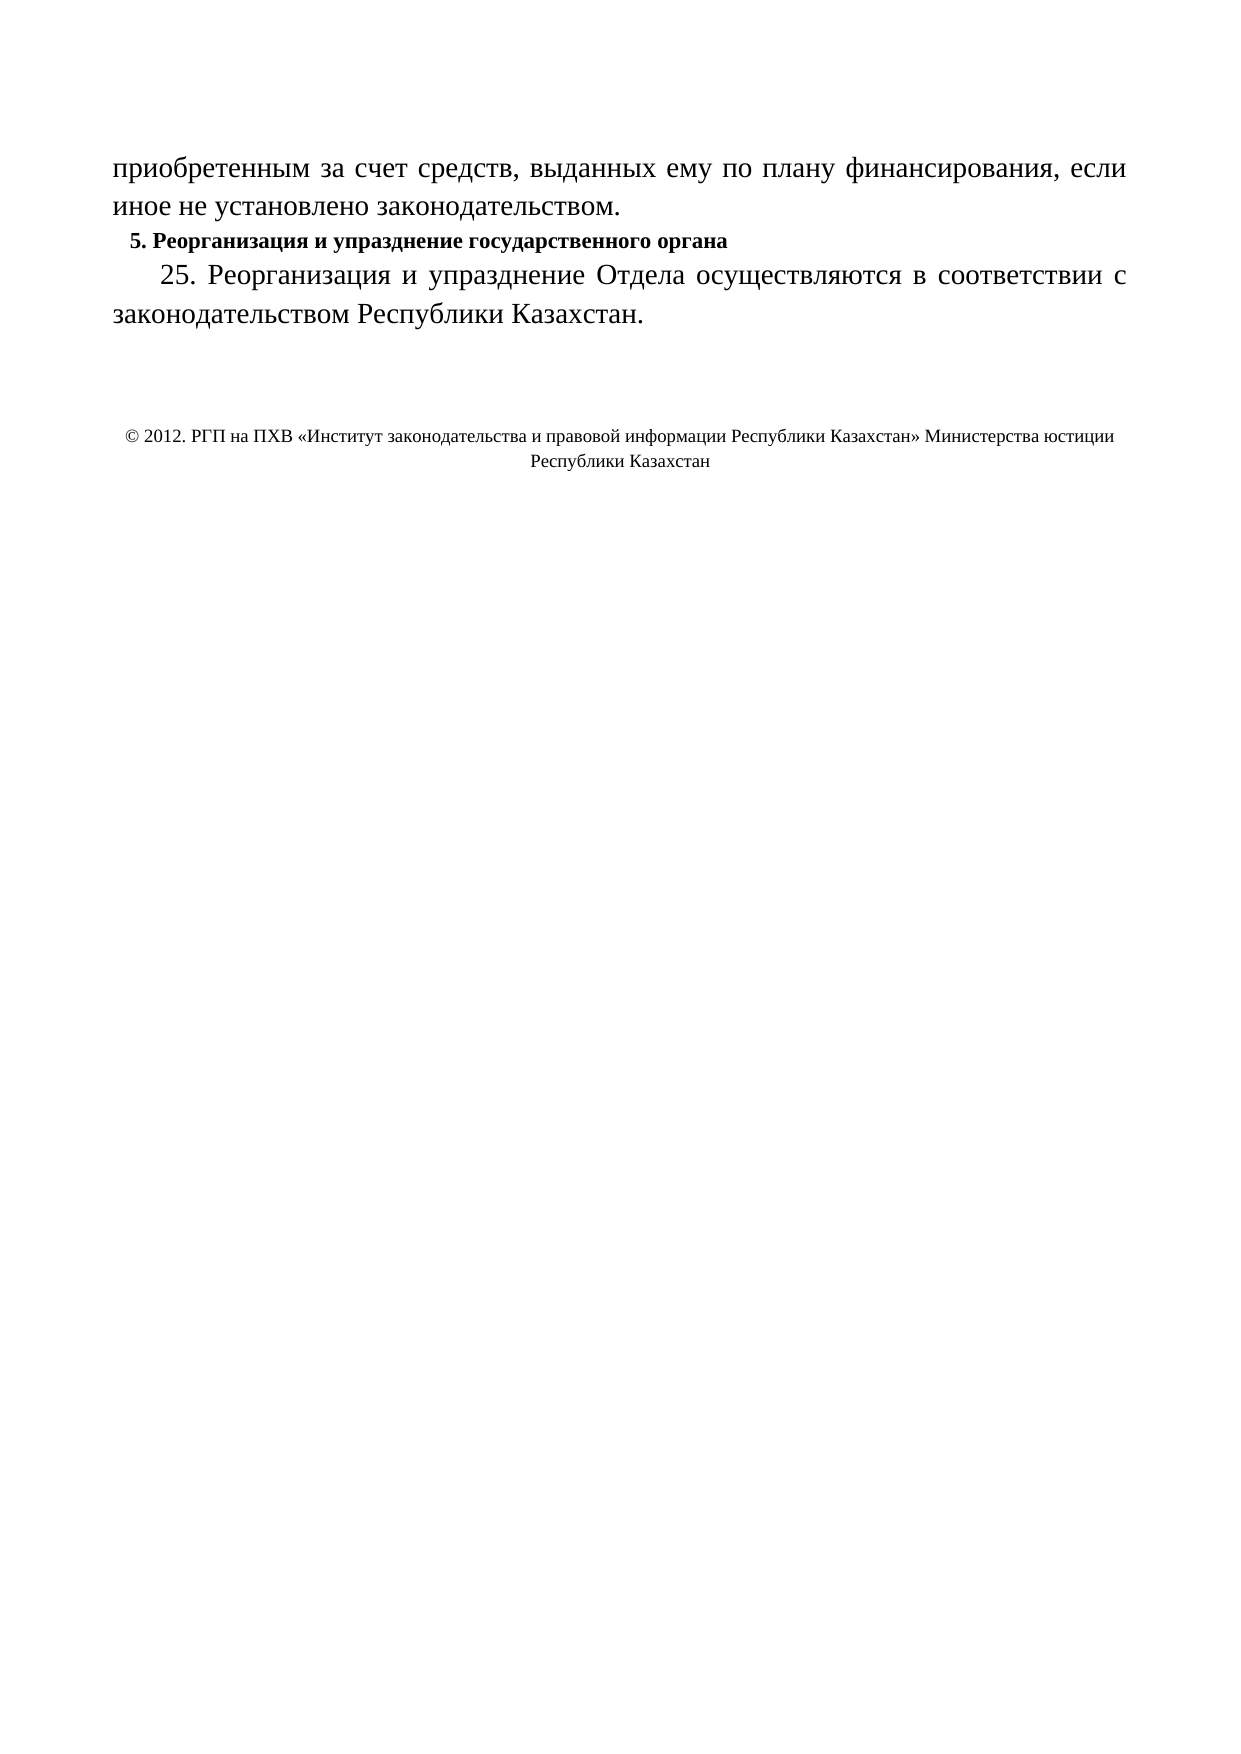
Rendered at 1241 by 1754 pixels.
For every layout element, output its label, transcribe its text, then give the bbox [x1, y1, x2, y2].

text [112, 150, 1128, 222]
text 5. Реорганизация и упразднение государственного органа [112, 227, 1128, 253]
text 25. Реорганизация и упразднение Отдела осуществляются в соответствии с законодательством Республики Казахстан. [112, 257, 1128, 329]
text © 2012. РГП на ПХВ «Институт законодательства и правовой информации Республики Казахстан» Министерства юстиции Республики Казахстан [112, 425, 1128, 471]
